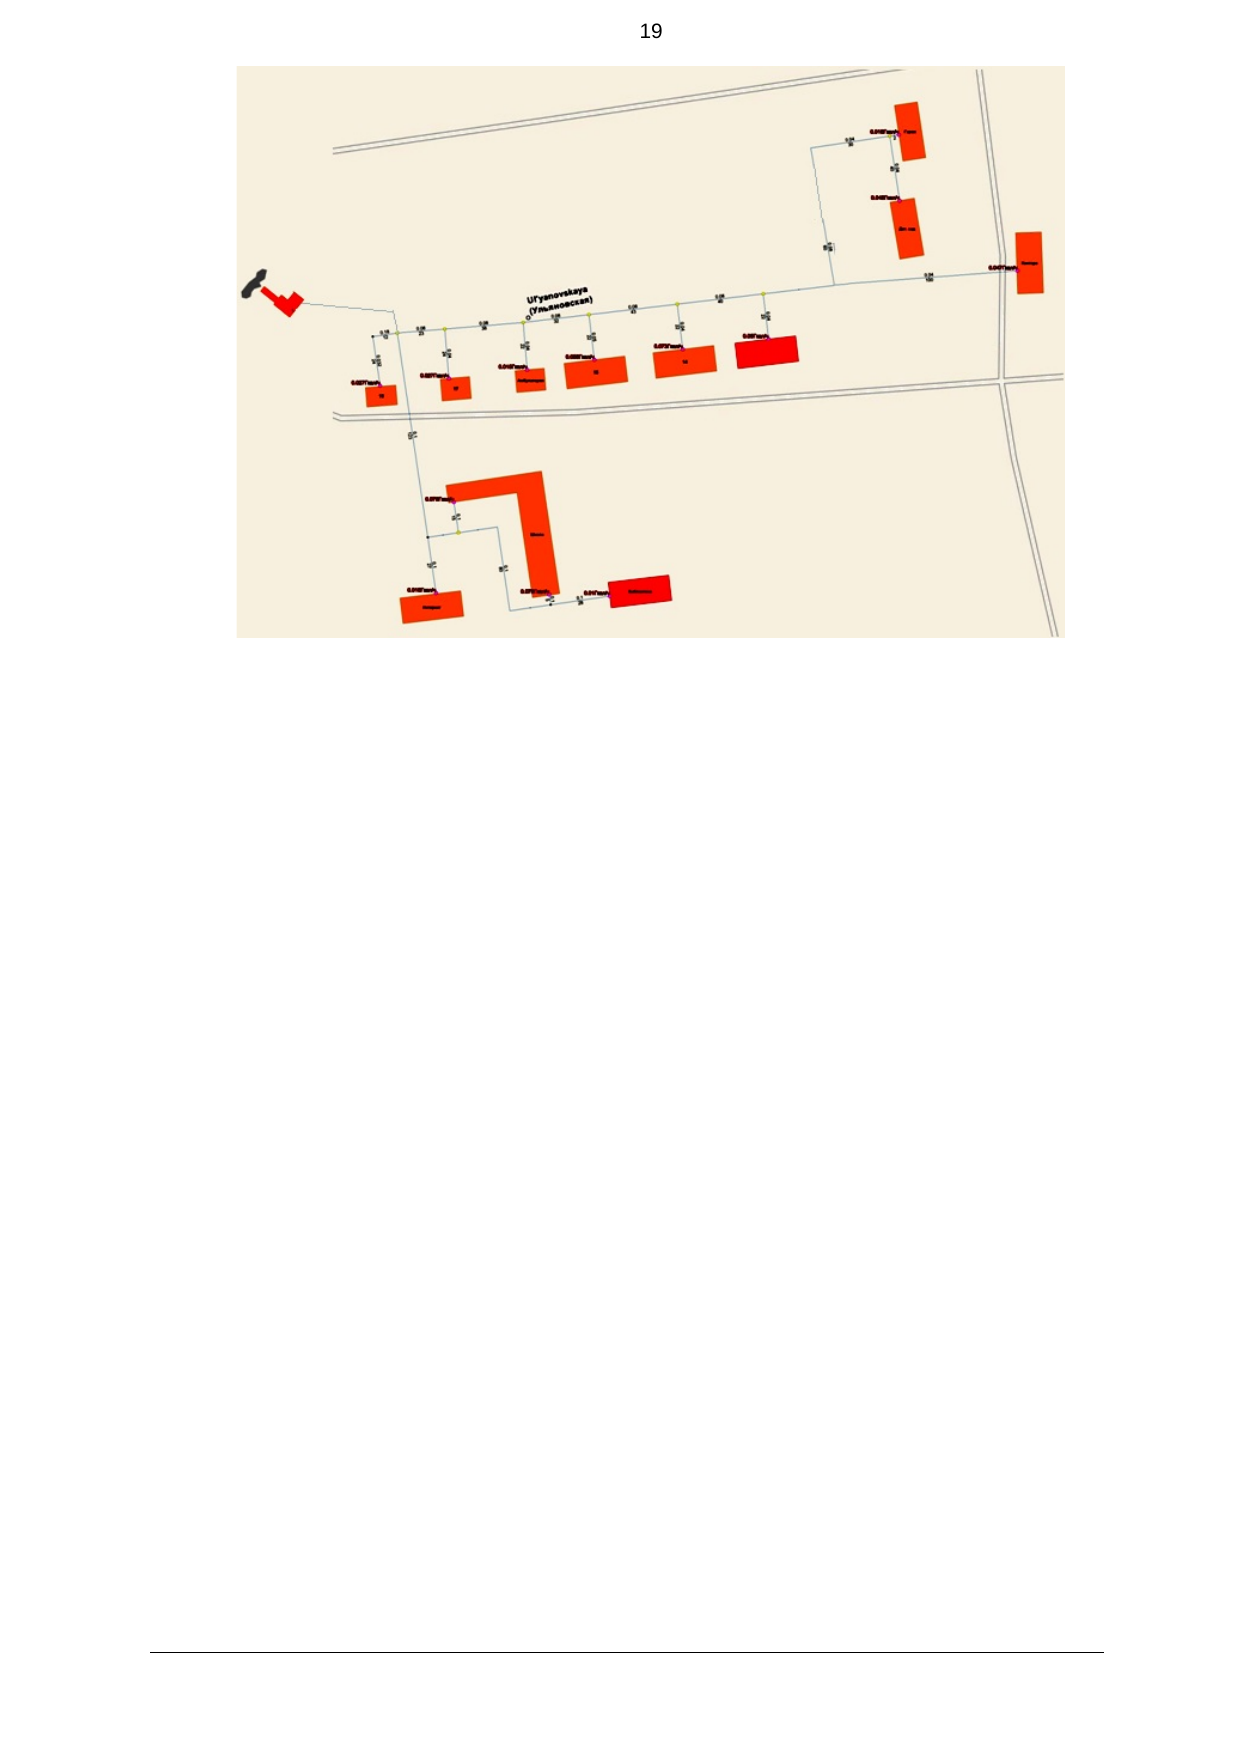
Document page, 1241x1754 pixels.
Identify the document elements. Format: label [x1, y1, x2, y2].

picture [236, 66, 1065, 638]
